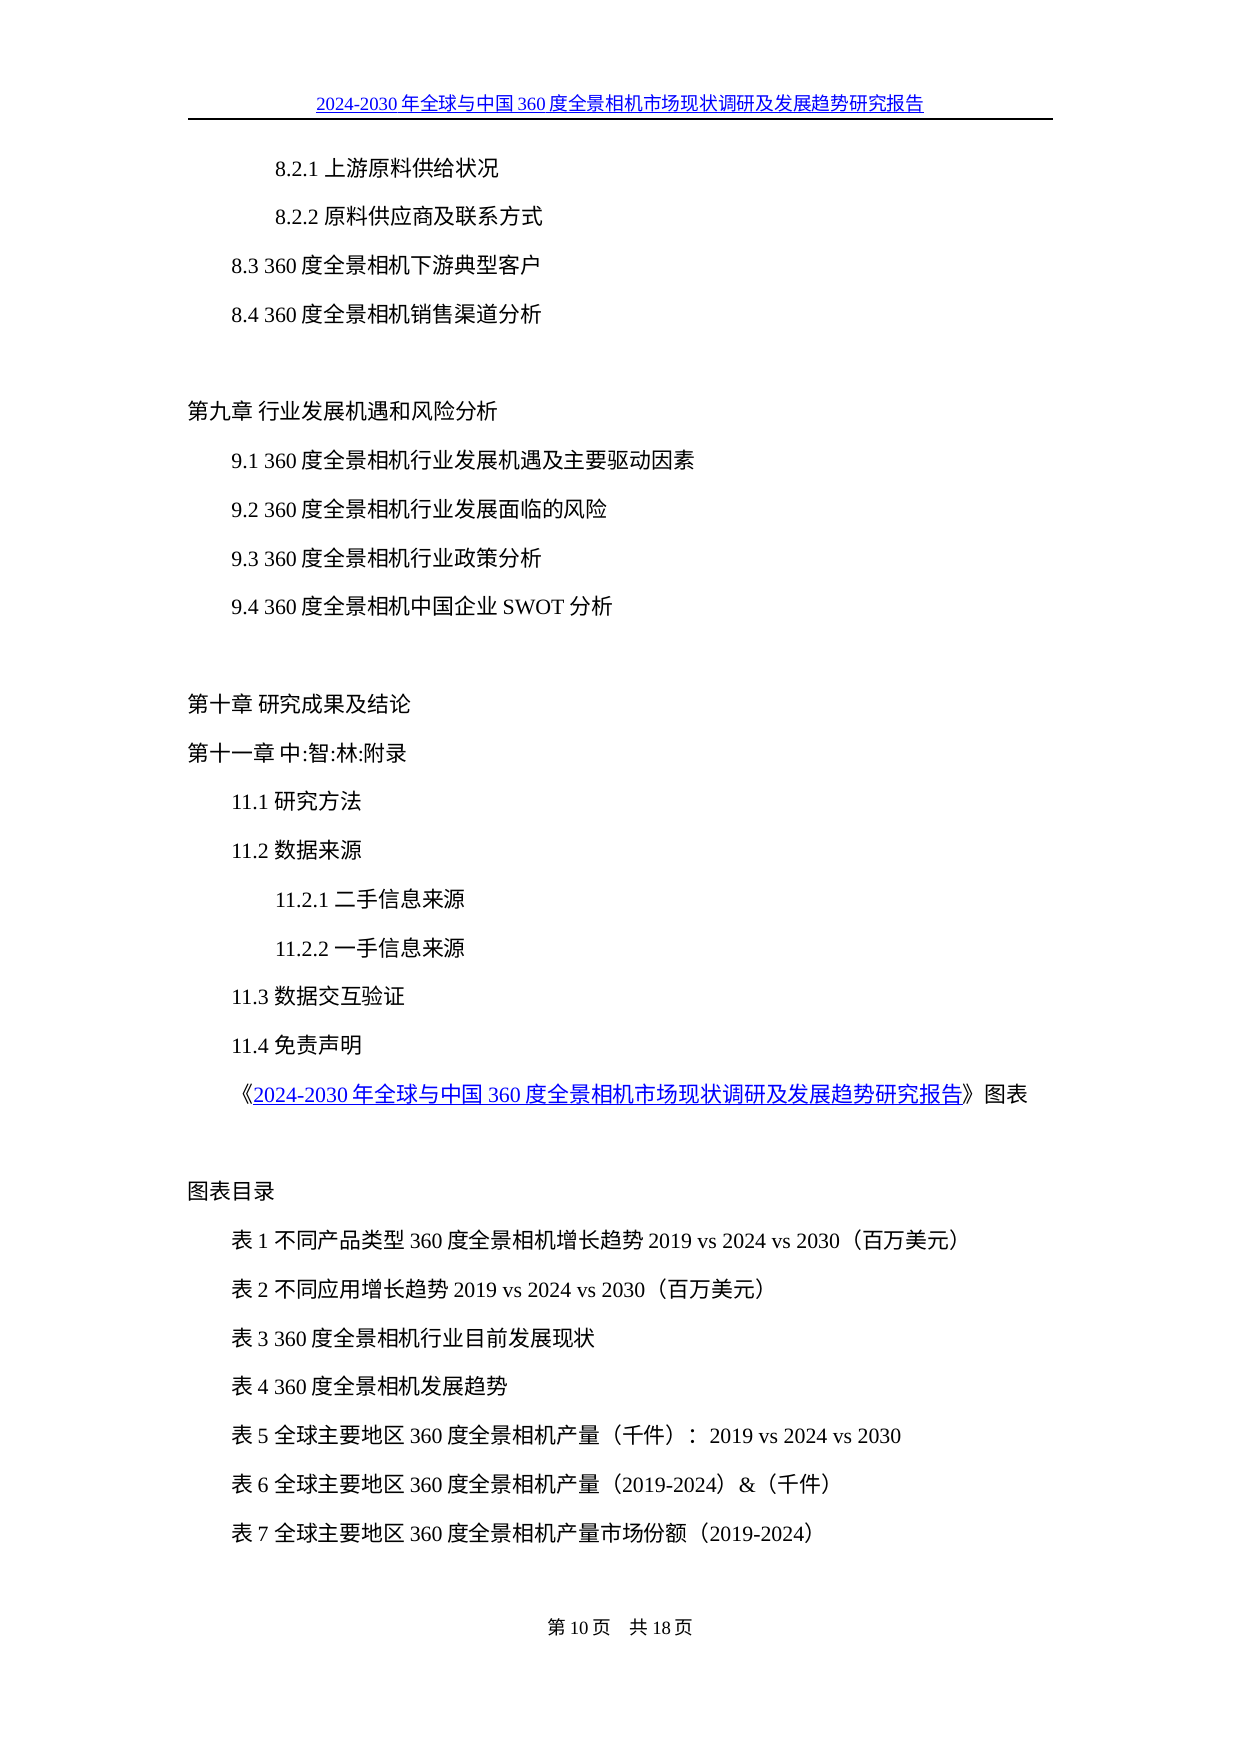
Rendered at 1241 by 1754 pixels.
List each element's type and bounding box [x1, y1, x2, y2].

text [187, 150, 1053, 1548]
